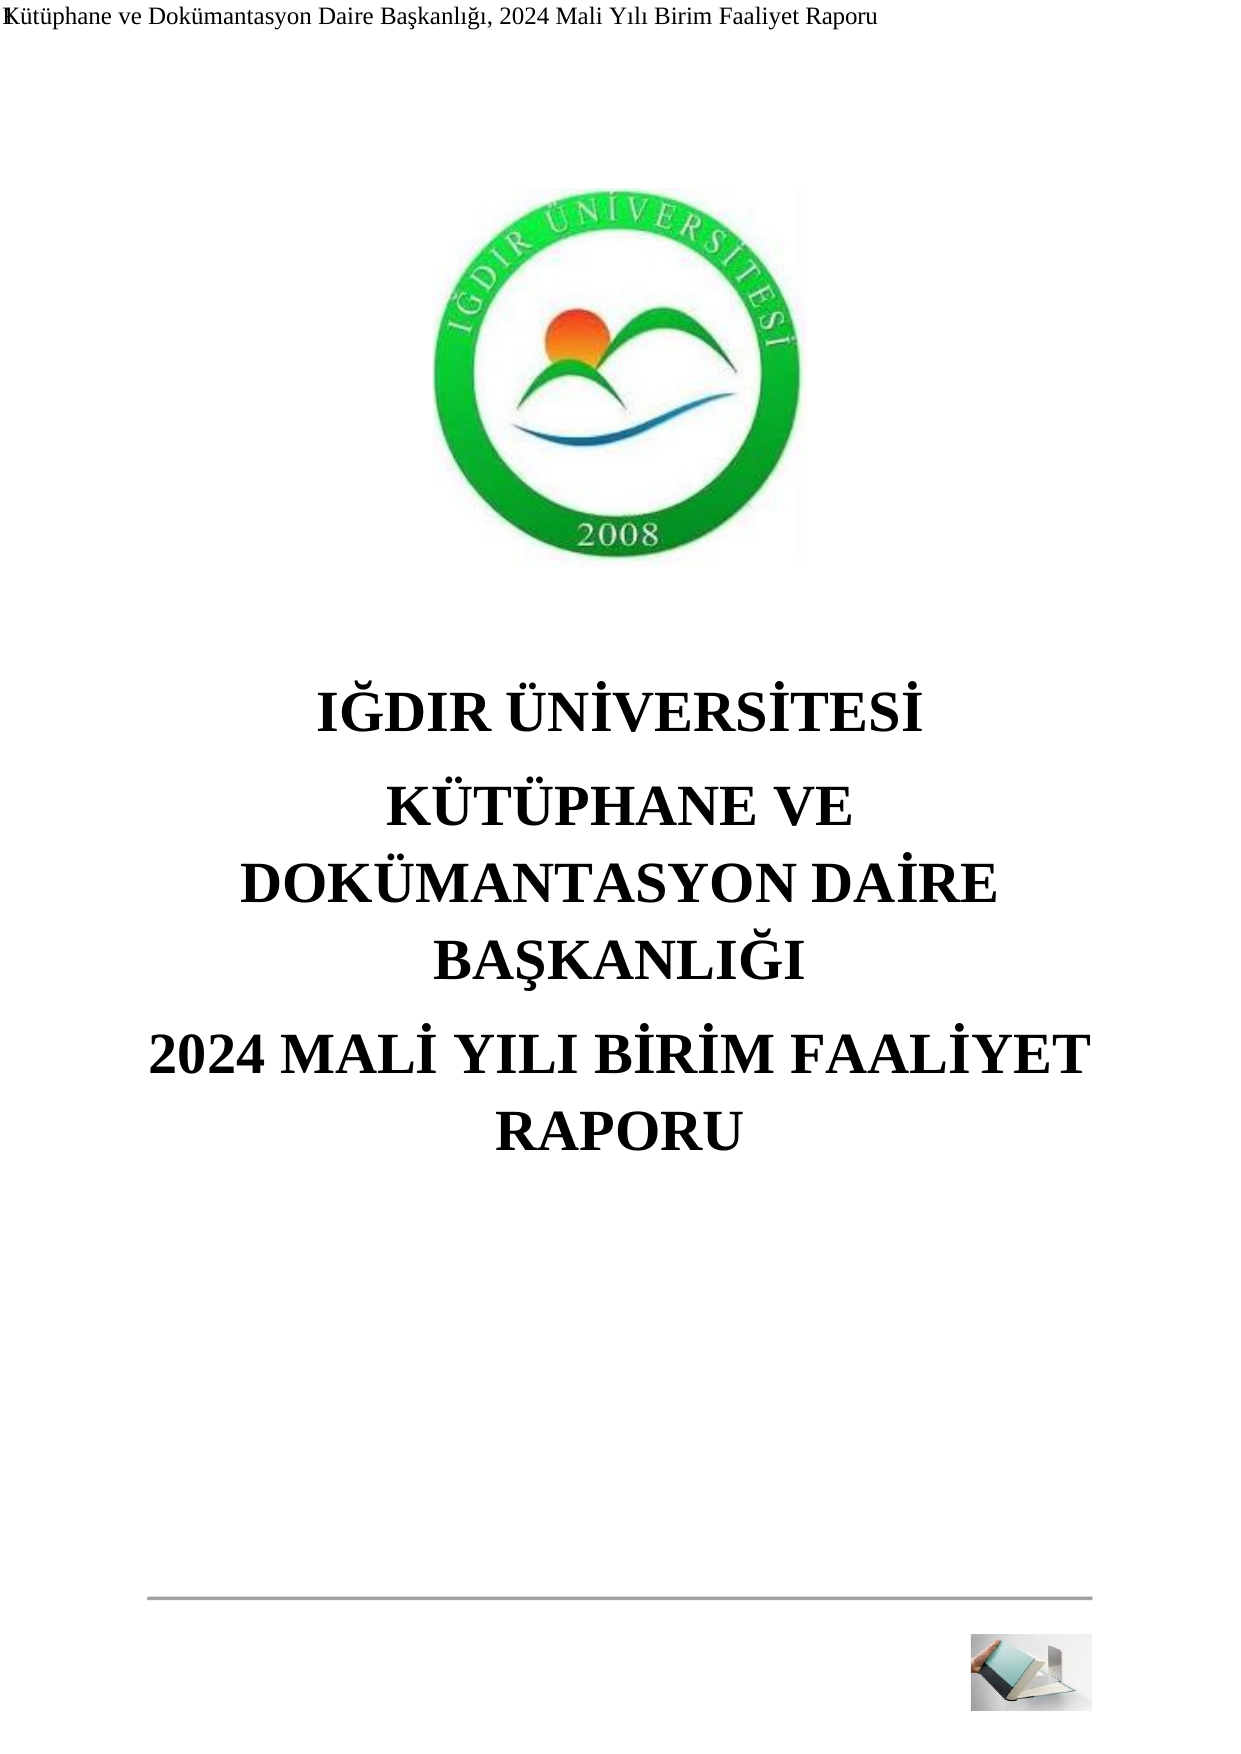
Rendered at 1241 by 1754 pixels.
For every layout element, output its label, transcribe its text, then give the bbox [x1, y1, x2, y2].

text IĞDIR ÜNİVERSİTESİ [133, 677, 1107, 744]
text KÜTÜPHANE VE DOKÜMANTASYON DAİRE BAŞKANLIĞI [133, 771, 1107, 992]
text 2024 MALİ YILI BİRİM FAALİYET RAPORU [133, 1019, 1107, 1163]
picture [970, 1634, 1093, 1711]
picture [432, 188, 808, 568]
